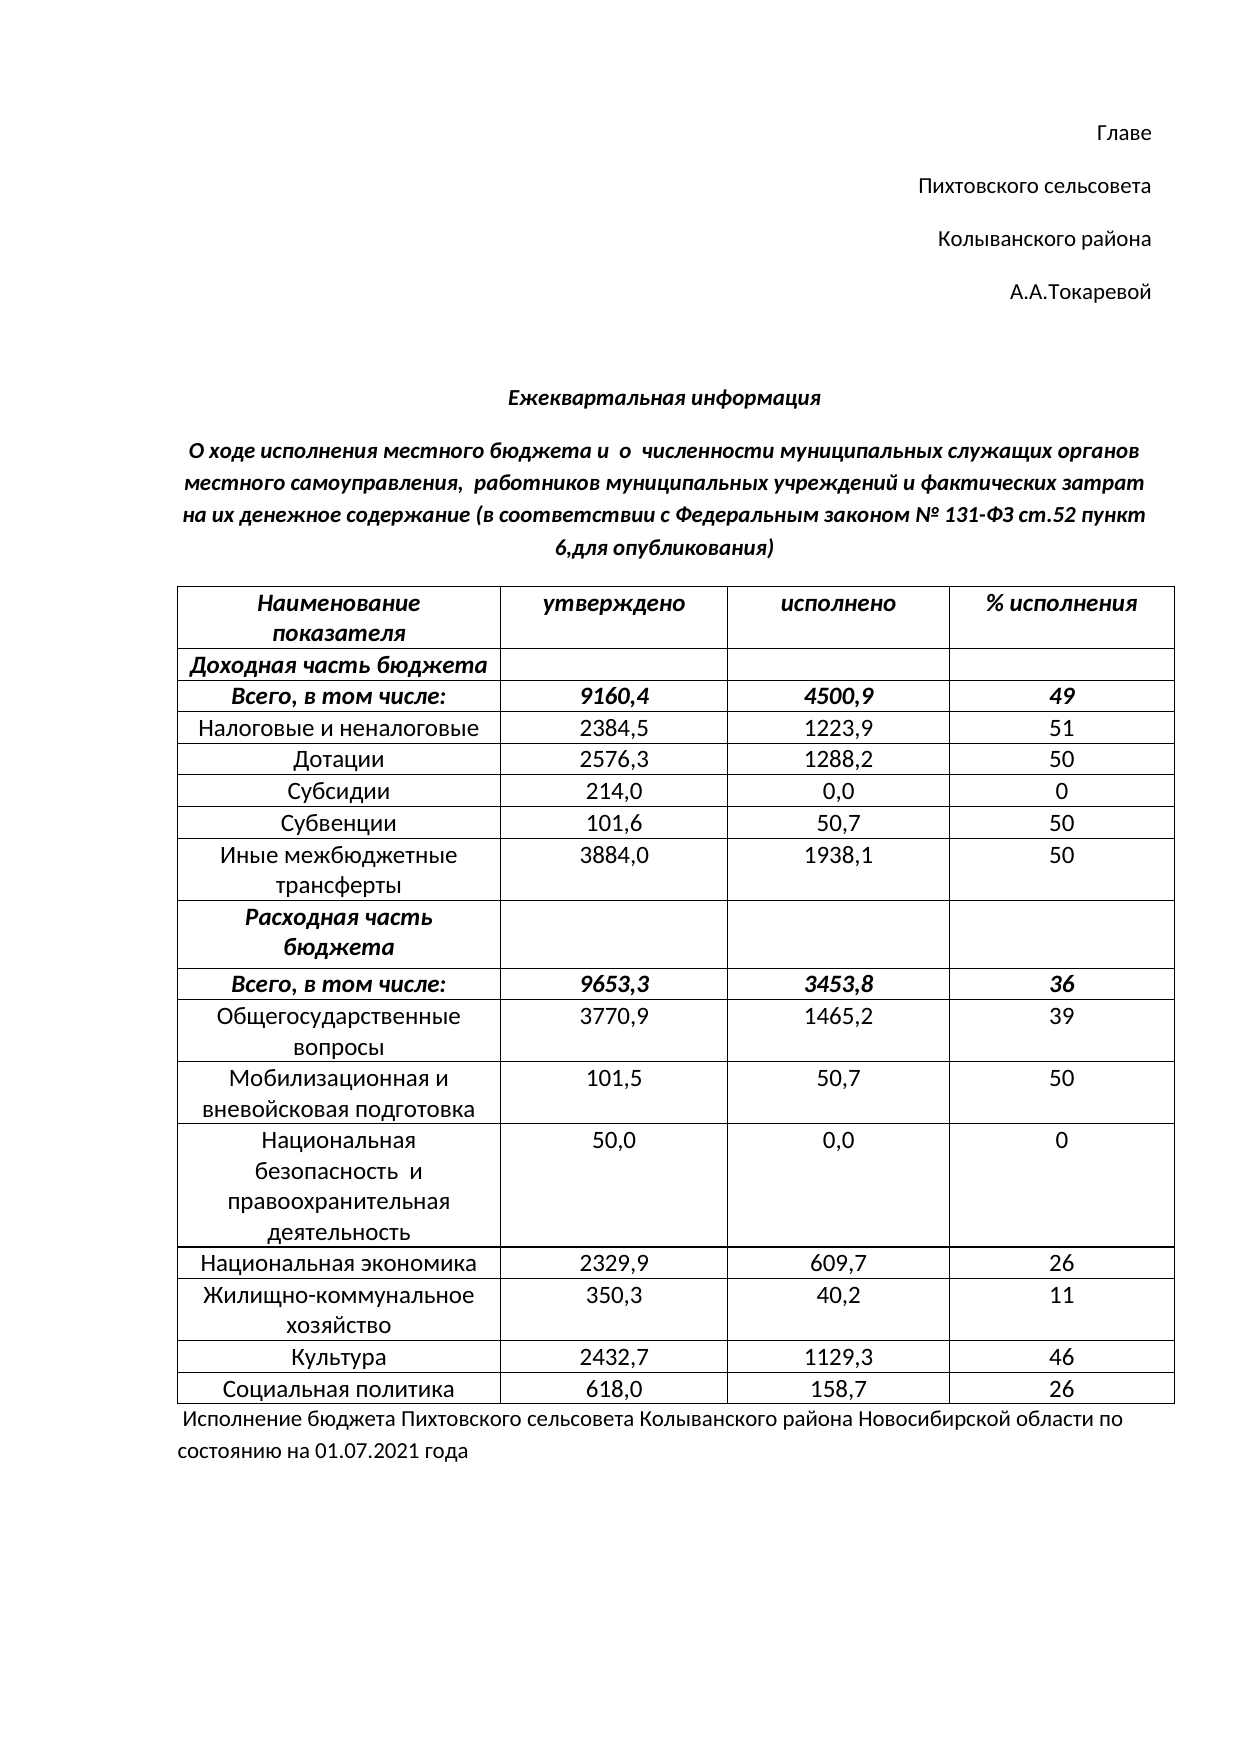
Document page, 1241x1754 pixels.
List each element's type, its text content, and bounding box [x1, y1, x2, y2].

table_cell 26 [950, 1248, 1174, 1278]
table_cell Субсидии [178, 775, 500, 806]
text А.А.Токаревой [177, 277, 1152, 305]
table_cell 0,0 [728, 1124, 949, 1246]
table_cell 9653,3 [501, 969, 727, 999]
table_cell 50 [950, 744, 1174, 774]
table_cell Культура [178, 1341, 500, 1372]
table_header % исполнения [950, 587, 1174, 648]
table_cell Жилищно-коммунальное хозяйство [178, 1279, 500, 1340]
table_cell 50,7 [728, 807, 949, 838]
text Колыванского района [177, 224, 1152, 252]
table_cell 3453,8 [728, 969, 949, 999]
table_cell 0,0 [728, 775, 949, 806]
table_cell Национальная экономика [178, 1248, 500, 1278]
table_cell 49 [950, 681, 1174, 711]
table_cell 3770,9 [501, 1000, 727, 1061]
table_cell 50 [950, 1062, 1174, 1123]
table_cell 46 [950, 1341, 1174, 1372]
table_header утверждено [501, 587, 727, 648]
table_cell 11 [950, 1279, 1174, 1340]
table_cell 1465,2 [728, 1000, 949, 1061]
text Ежеквартальная информация [177, 383, 1152, 411]
table_cell Дотации [178, 744, 500, 774]
table_cell 2384,5 [501, 712, 727, 743]
table_cell Доходная часть бюджета [178, 649, 500, 679]
table_cell Субвенции [178, 807, 500, 838]
table_cell Иные межбюджетные трансферты [178, 839, 500, 900]
table_cell Общегосударственные вопросы [178, 1000, 500, 1061]
table_cell 39 [950, 1000, 1174, 1061]
table_cell 1288,2 [728, 744, 949, 774]
table_cell 609,7 [728, 1248, 949, 1278]
table_cell [950, 901, 1174, 968]
table_cell 2432,7 [501, 1341, 727, 1372]
table_cell 1223,9 [728, 712, 949, 743]
table_cell 36 [950, 969, 1174, 999]
table_cell Мобилизационная и вневойсковая подготовка [178, 1062, 500, 1123]
table_cell [501, 901, 727, 968]
table_cell 51 [950, 712, 1174, 743]
table_cell Национальная безопасность и правоохранительная деятельность [178, 1124, 500, 1246]
text Пихтовского сельсовета [177, 171, 1152, 199]
table_cell [728, 901, 949, 968]
table_cell 0 [950, 775, 1174, 806]
table_cell 1129,3 [728, 1341, 949, 1372]
table_header исполнено [728, 587, 949, 648]
table_cell 101,5 [501, 1062, 727, 1123]
table_cell [501, 649, 727, 679]
table_cell 3884,0 [501, 839, 727, 900]
table_cell 40,2 [728, 1279, 949, 1340]
table_cell Всего, в том числе: [178, 681, 500, 711]
table_cell 1938,1 [728, 839, 949, 900]
table_cell 618,0 [501, 1373, 727, 1403]
table_cell 2576,3 [501, 744, 727, 774]
table_cell Налоговые и неналоговые [178, 712, 500, 743]
table_cell 4500,9 [728, 681, 949, 711]
table_cell 50 [950, 807, 1174, 838]
table_header Наименование показателя [178, 587, 500, 648]
table_cell Социальная политика [178, 1373, 500, 1403]
table_cell 101,6 [501, 807, 727, 838]
text О ходе исполнения местного бюджета и о численности муниципальных служащих органов местного самоуправления, работников муниципальных учреждений и фактических затрат на их денежное содержание (в соответствии с Федеральным законом № 131-ФЗ ст.52 пункт 6,для опубликования) [177, 436, 1152, 561]
table_cell 158,7 [728, 1373, 949, 1403]
table_cell [950, 649, 1174, 679]
text Главе [177, 118, 1152, 146]
table_cell 2329,9 [501, 1248, 727, 1278]
table_cell 350,3 [501, 1279, 727, 1340]
table_cell 9160,4 [501, 681, 727, 711]
table_cell [728, 649, 949, 679]
table_cell Всего, в том числе: [178, 969, 500, 999]
table_cell 50,7 [728, 1062, 949, 1123]
table_cell 26 [950, 1373, 1174, 1403]
text Исполнение бюджета Пихтовского сельсовета Колыванского района Новосибирской области по состоянию на 01.07.2021 года [177, 1404, 1152, 1464]
table_cell 50 [950, 839, 1174, 900]
table_cell 214,0 [501, 775, 727, 806]
table_cell 50,0 [501, 1124, 727, 1246]
table_cell 0 [950, 1124, 1174, 1246]
table_cell Расходная часть бюджета [178, 901, 500, 968]
